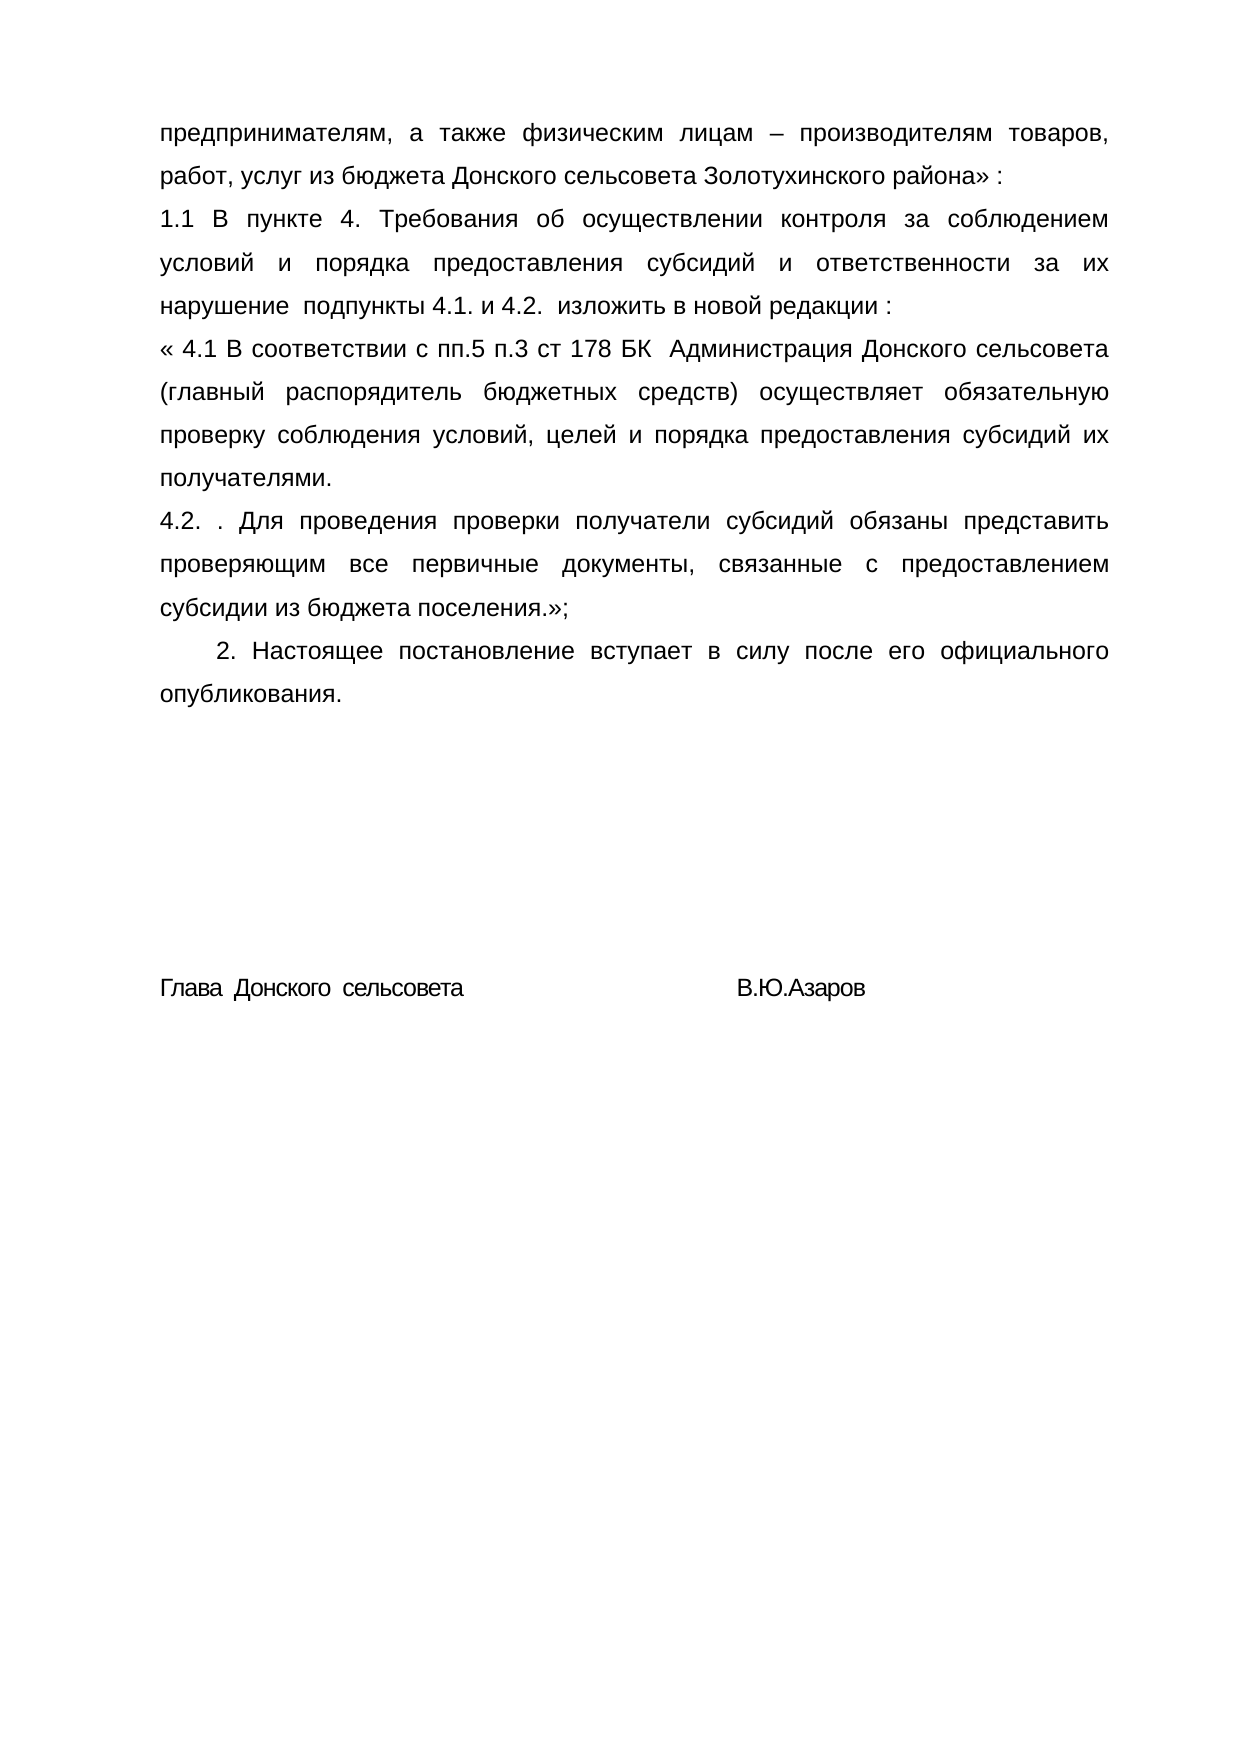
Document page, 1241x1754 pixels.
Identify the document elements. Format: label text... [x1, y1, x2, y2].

text 2. Настоящее постановление вступает в силу после его официального опубликования. [159, 636, 1110, 707]
text « 4.1 В соответствии с пп.5 п.3 ст 178 БК Администрация Донского сельсовета (главный распорядитель бюджетных средств) осуществляет обязательную проверку соблюдения условий, целей и порядка предоставления субсидий их получателями. [159, 334, 1110, 492]
text 4.2. . Для проведения проверки получатели субсидий обязаны представить проверяющим все первичные документы, связанные с предоставлением субсидии из бюджета поселения.»; [159, 506, 1110, 621]
text 1.1 В пункте 4. Требования об осуществлении контроля за соблюдением условий и порядка предоставления субсидий и ответственности за их нарушение подпункты 4.1. и 4.2. изложить в новой редакции : [159, 204, 1110, 319]
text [159, 118, 1110, 190]
title Глава Донского сельсовета В.Ю.Азаров [159, 973, 1110, 1002]
